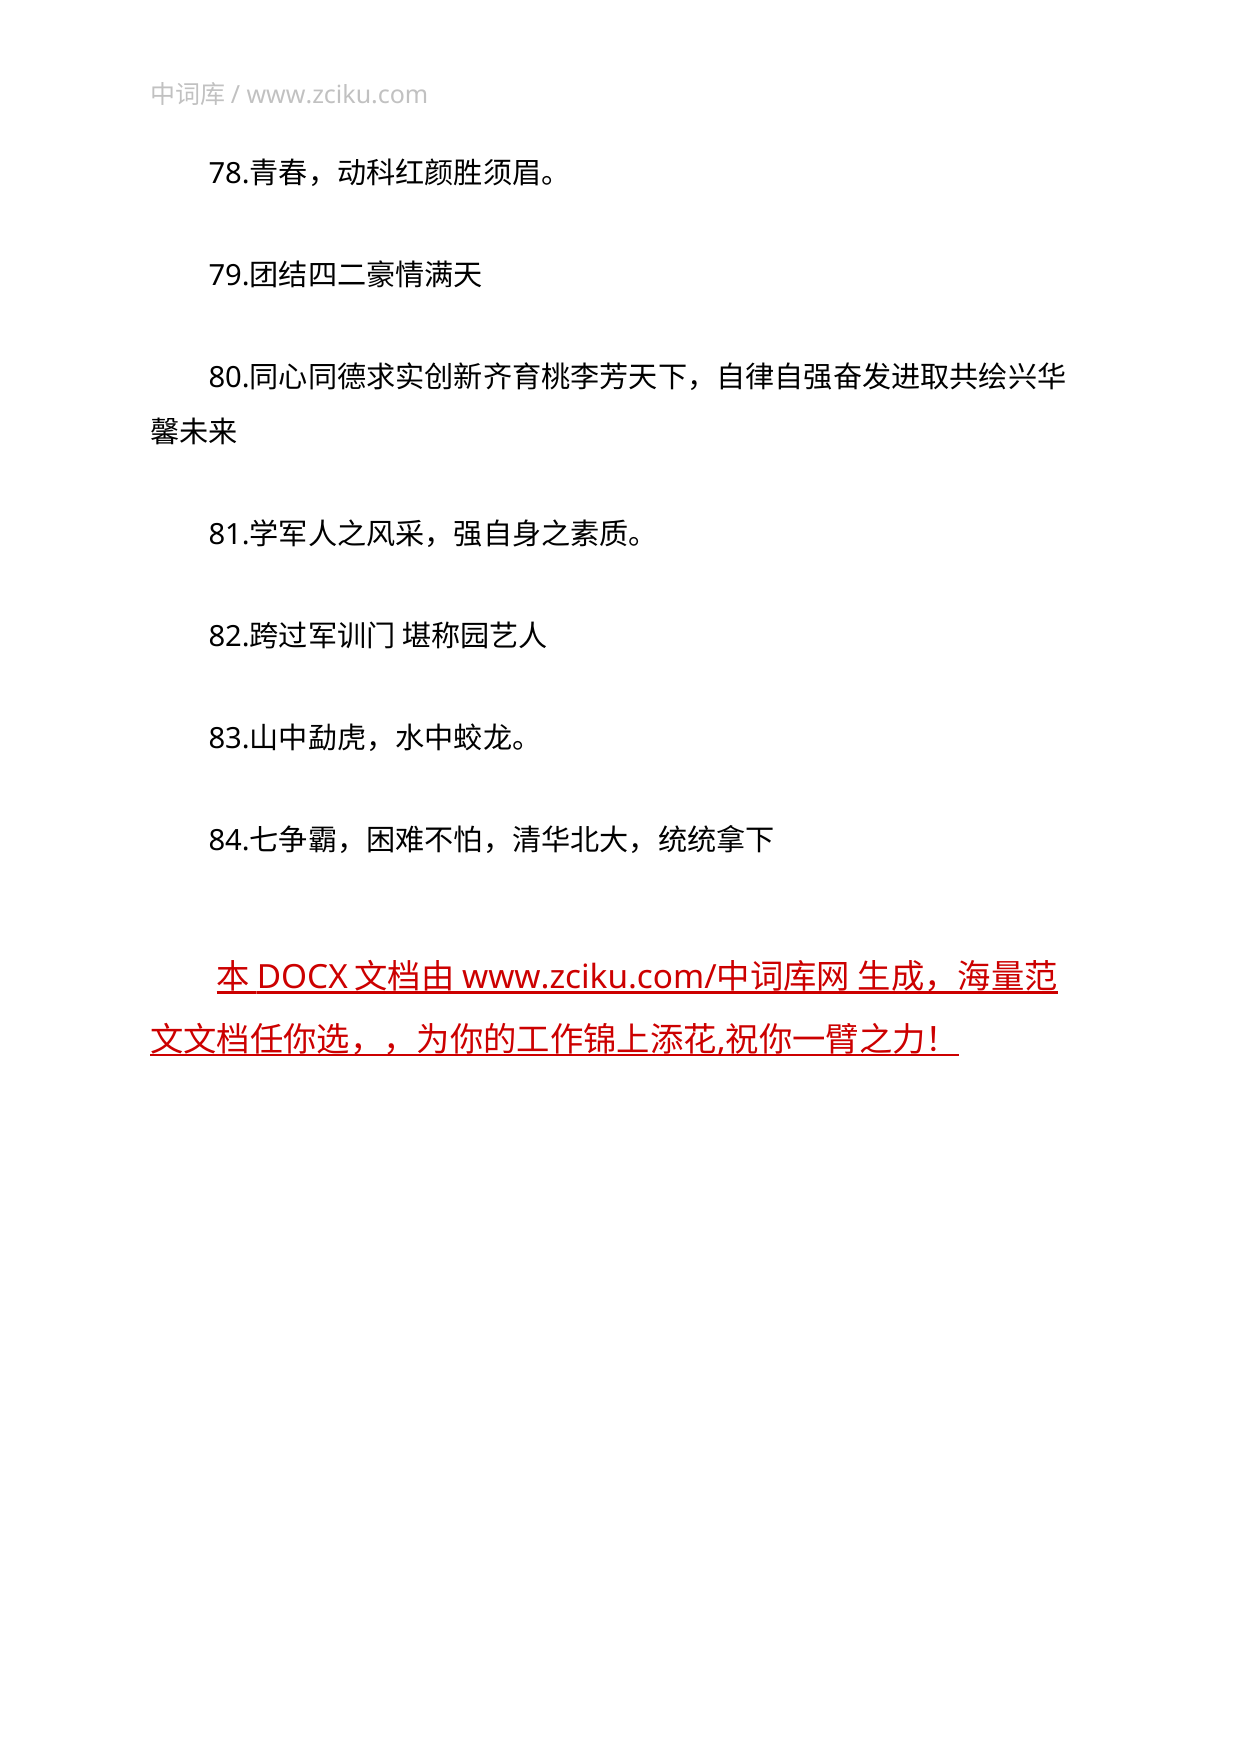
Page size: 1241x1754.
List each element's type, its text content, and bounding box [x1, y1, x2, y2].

text 83.山中勐虎，水中蛟龙。 [150, 715, 1090, 757]
text 78.青春，动科红颜胜须眉。 [150, 150, 1090, 192]
text 82.跨过军训门 堪称园艺人 [150, 613, 1090, 655]
text 80.同心同德求实创新齐育桃李芳天下，自律自强奋发进取共绘兴华馨未来 [150, 354, 1090, 451]
text 本DOCX文档由 www.zciku.com/中词库网 生成，海量范文文档任你选，，为你的工作锦上添花,祝你一臂之力！ [150, 950, 1090, 1061]
text 84.七争霸，困难不怕，清华北大，统统拿下 [150, 817, 1090, 859]
text 79.团结四二豪情满天 [150, 252, 1090, 294]
text 81.学军人之风采，强自身之素质。 [150, 511, 1090, 553]
